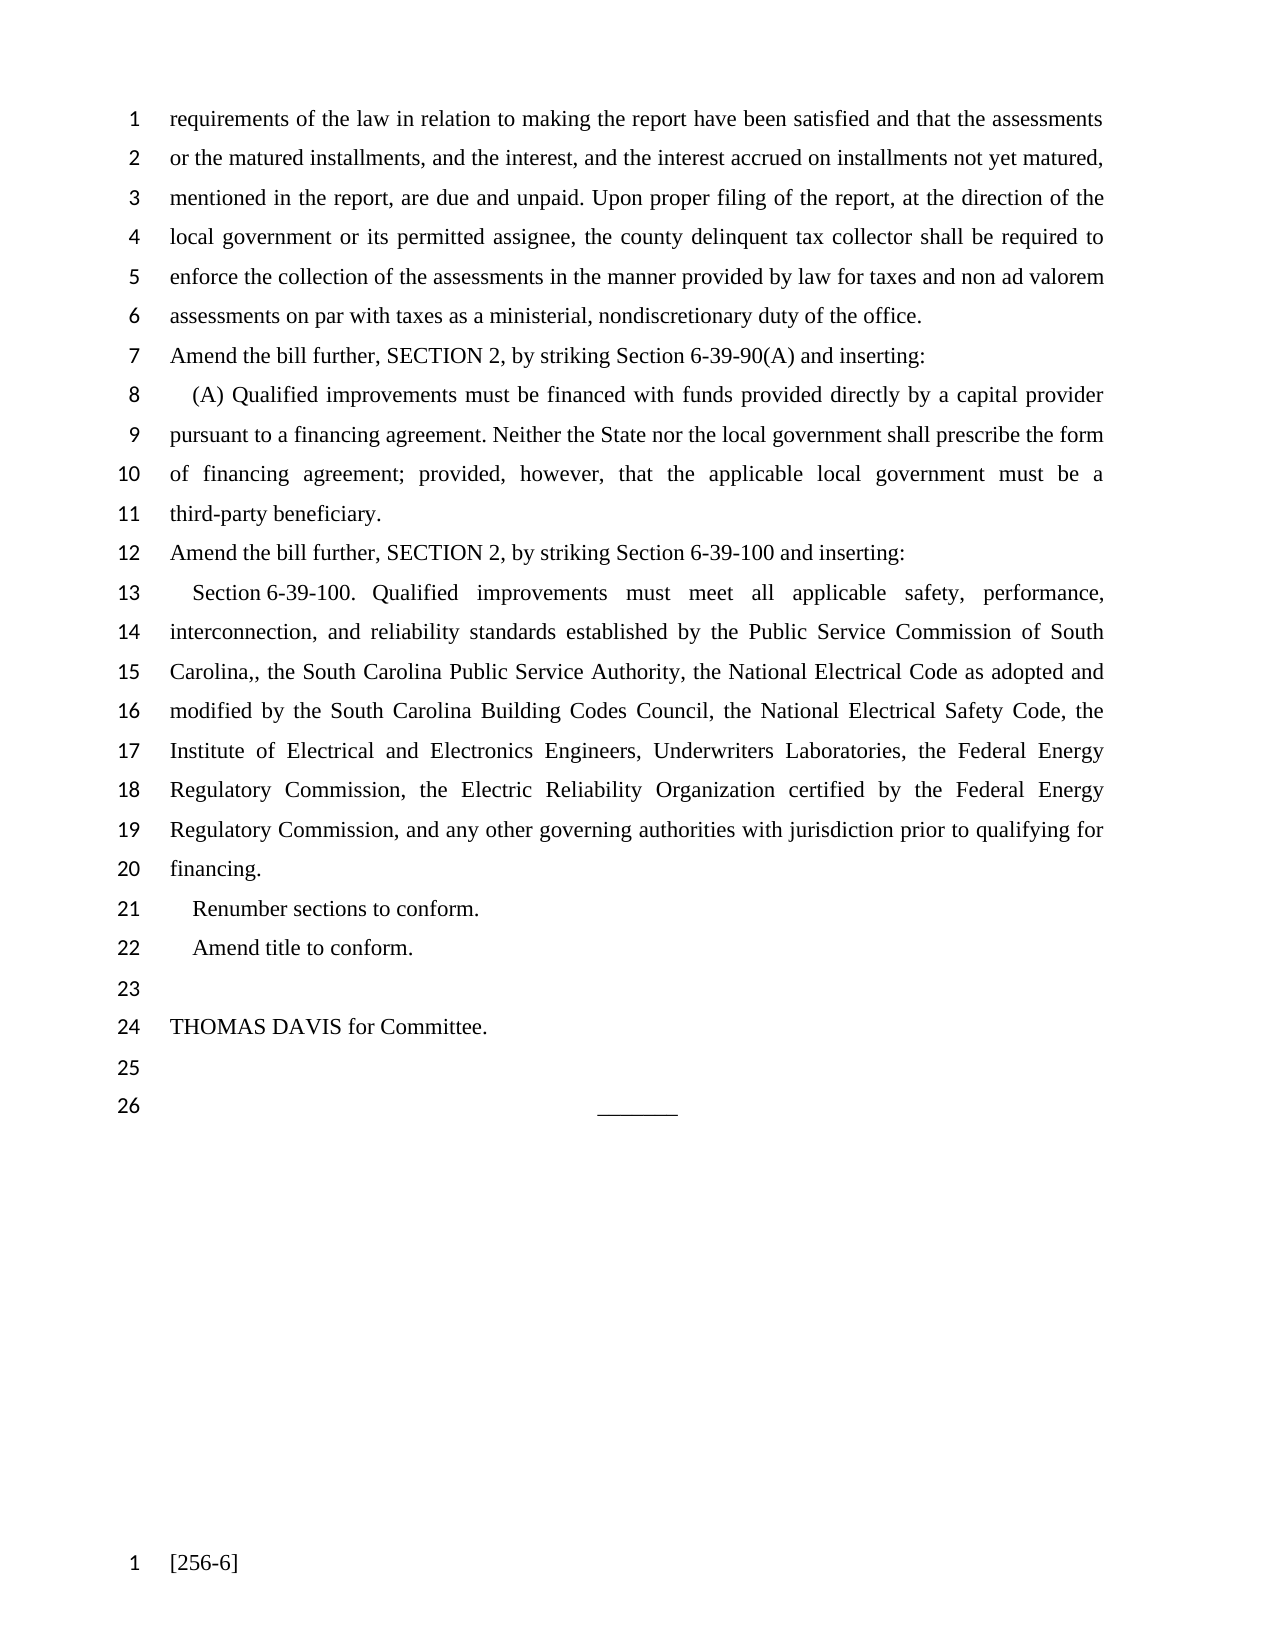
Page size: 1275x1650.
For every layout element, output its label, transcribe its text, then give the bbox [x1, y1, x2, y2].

text Amend the bill further, SECTION 2, by striking Section 6-39-100 and inserting: [169, 539, 1106, 566]
text _______ [169, 1092, 1106, 1118]
title Renumber sections to conform. [169, 894, 1106, 921]
title Amend title to conform. [169, 934, 1106, 960]
text Amend the bill further, SECTION 2, by striking Section 6-39-90(A) and inserting: [169, 342, 1106, 368]
text for Committee. [169, 1013, 1106, 1039]
